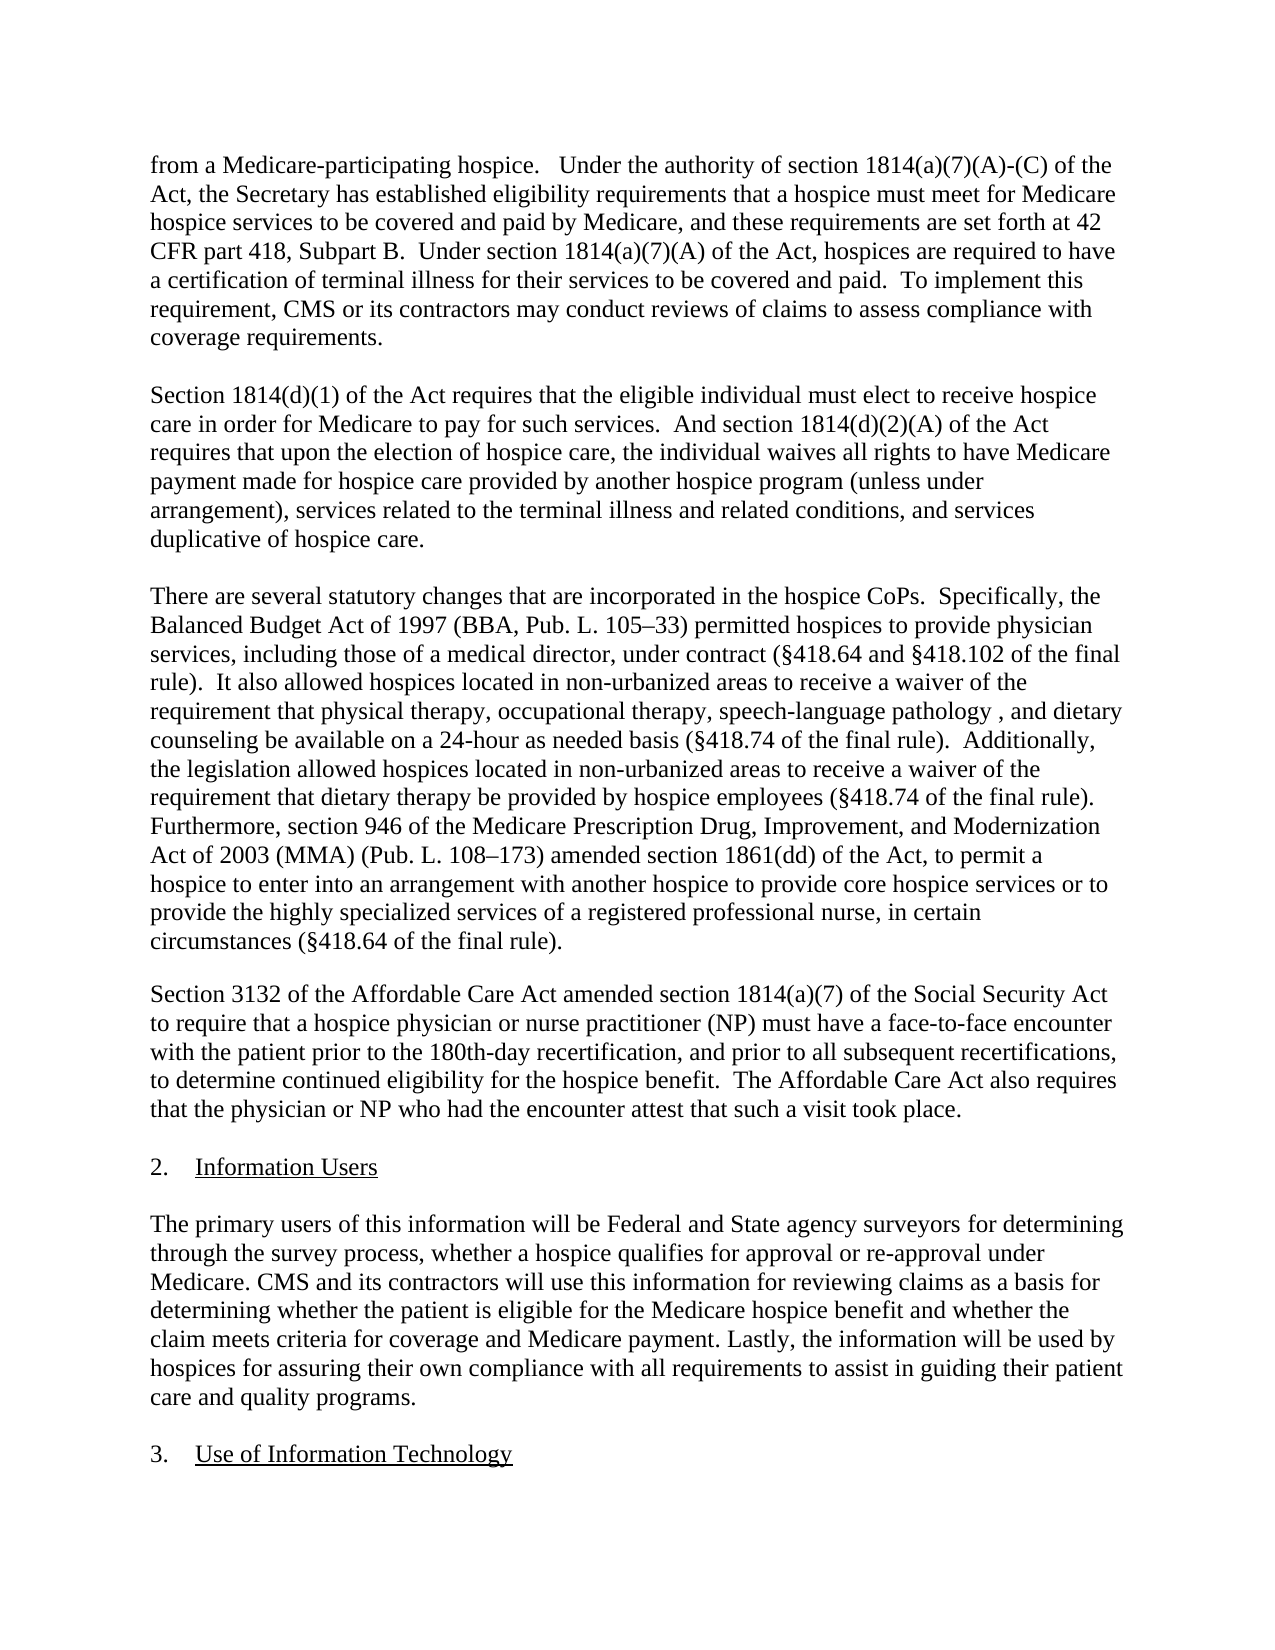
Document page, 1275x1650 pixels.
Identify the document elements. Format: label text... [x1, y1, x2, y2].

text There are several statutory changes that are incorporated in the hospice CoPs. Specifically, the Balanced Budget Act of 1997 (BBA, Pub. L. 105–33) permitted hospices to provide physician services, including those of a medical director, under contract (§418.64 and §418.102 of the final rule). It also allowed hospices located in non-urbanized areas to receive a waiver of the requirement that physical therapy, occupational therapy, speech-language pathology , and dietary counseling be available on a 24-hour as needed basis (§418.74 of the final rule). Additionally, the legislation allowed hospices located in non-urbanized areas to receive a waiver of the requirement that dietary therapy be provided by hospice employees (§418.74 of the final rule). Furthermore, section 946 of the Medicare Prescription Drug, Improvement, and Modernization Act of 2003 (MMA) (Pub. L. 108–173) amended section 1861(dd) of the Act, to permit a hospice to enter into an arrangement with another hospice to provide core hospice services or to provide the highly specialized services of a registered professional nurse, in certain circumstances (§418.64 of the final rule). [150, 581, 1125, 979]
text 2. Information Users [150, 1152, 1125, 1180]
text Section 3132 of the Affordable Care Act amended section 1814(a)(7) of the Social Security Act to require that a hospice physician or nurse practitioner (NP) must have a face-to-face encounter with the patient prior to the 180th-day recertification, and prior to all subsequent recertifications, to determine continued eligibility for the hospice benefit. The Affordable Care Act also requires that the physician or NP who had the encounter attest that such a visit took place. [150, 979, 1125, 1123]
text 3. Use of Information Technology [150, 1439, 1125, 1468]
text Section 1814(d)(1) of the Act requires that the eligible individual must elect to receive hospice care in order for Medicare to pay for such services. And section 1814(d)(2)(A) of the Act requires that upon the election of hospice care, the individual waives all rights to have Medicare payment made for hospice care provided by another hospice program (unless under arrangement), services related to the terminal illness and related conditions, and services duplicative of hospice care. [150, 380, 1125, 552]
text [150, 150, 1125, 351]
text The primary users of this information will be Federal and State agency surveyors for determining through the survey process, whether a hospice qualifies for approval or re-approval under Medicare. CMS and its contractors will use this information for reviewing claims as a basis for determining whether the patient is eligible for the Medicare hospice benefit and whether the claim meets criteria for coverage and Medicare payment. Lastly, the information will be used by hospices for assuring their own compliance with all requirements to assist in guiding their patient care and quality programs. [150, 1209, 1125, 1410]
